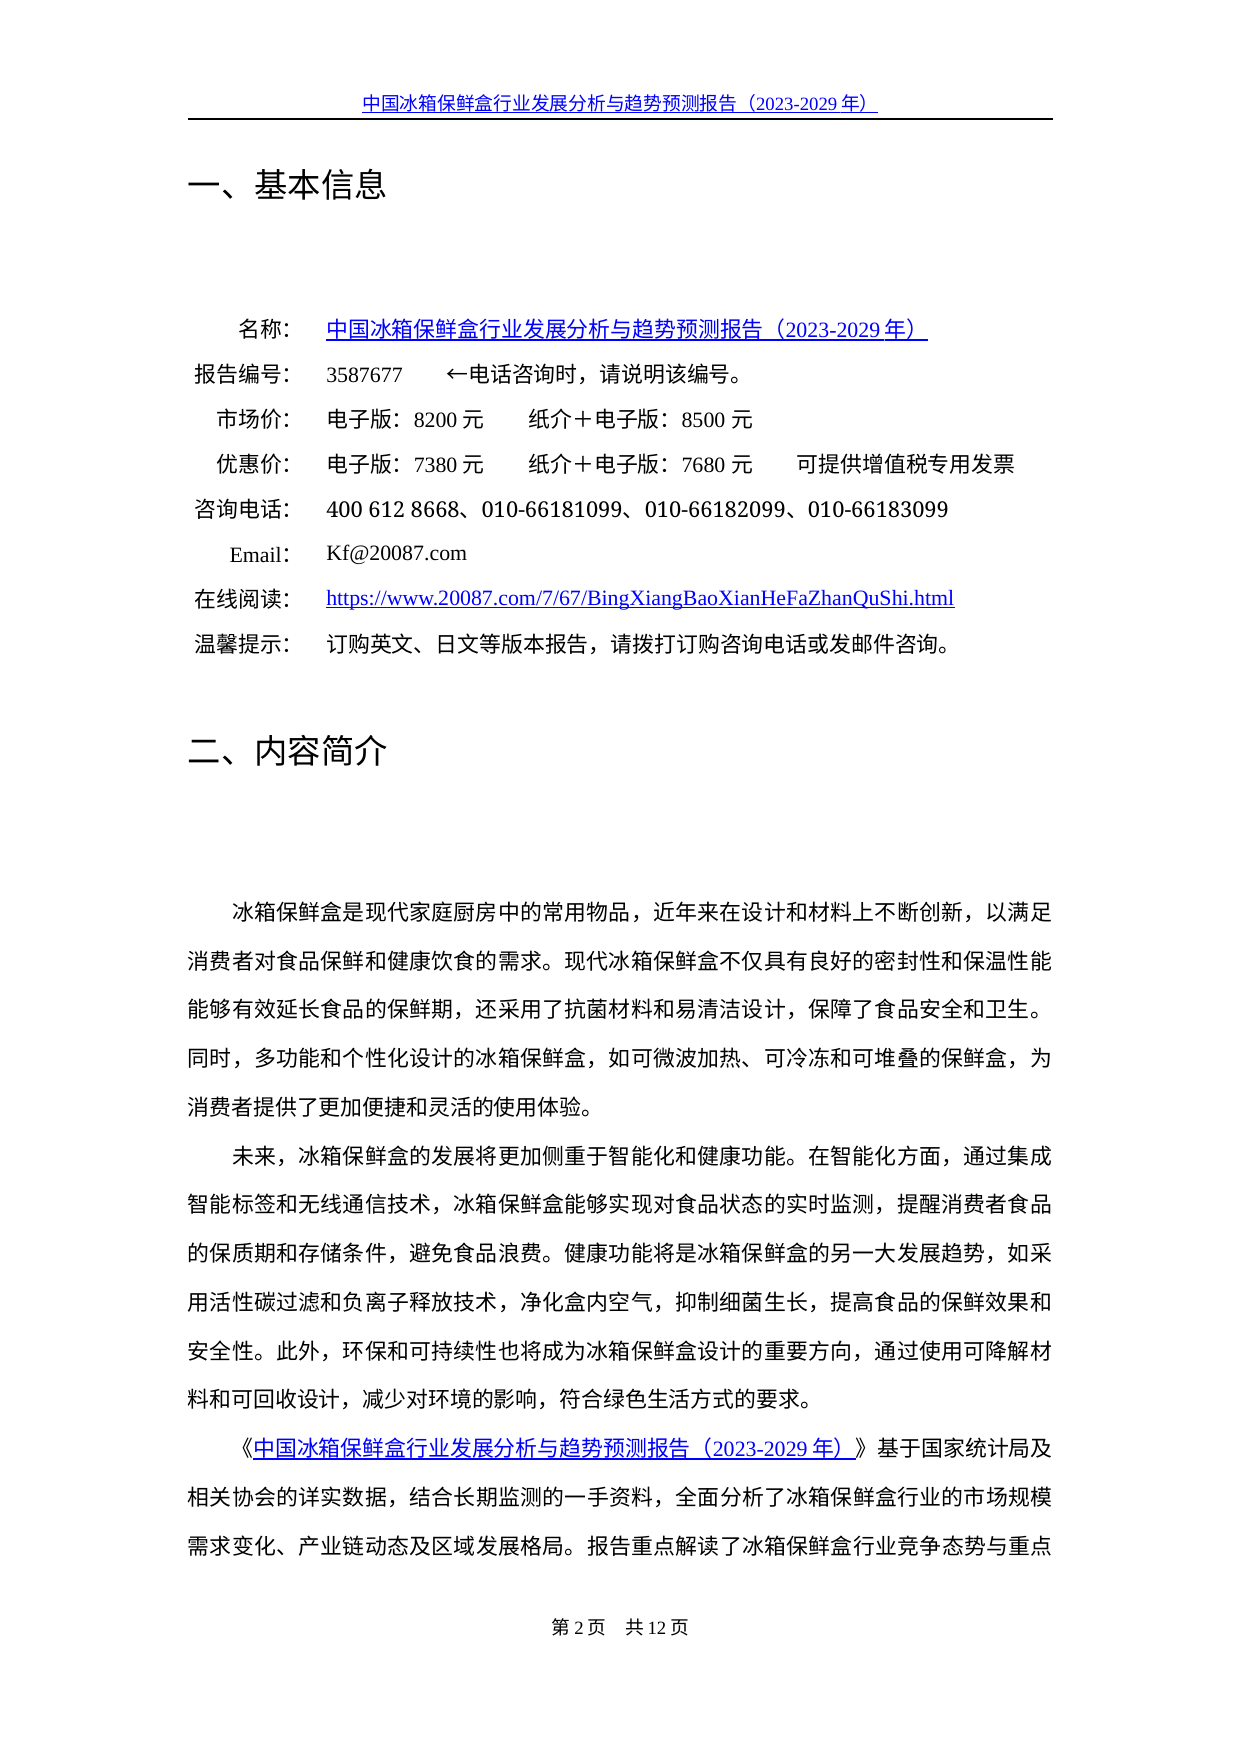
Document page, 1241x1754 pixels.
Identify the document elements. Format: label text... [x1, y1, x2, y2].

table_cell 电子版：7380 元 纸介＋电子版：7680 元 可提供增值税专用发票 [315, 447, 1073, 492]
table_cell 温馨提示： [167, 627, 315, 672]
table_cell 咨询电话： [167, 492, 315, 537]
table_cell 优惠价： [167, 447, 315, 492]
table_header 名称： [167, 312, 315, 357]
table_cell 市场价： [167, 402, 315, 447]
table_cell 400 612 8668、010-66181099、010-66182099、010-66183099 [315, 492, 1073, 537]
table_cell 电子版：8200 元 纸介＋电子版：8500 元 [315, 402, 1073, 447]
table_cell 报告编号： [167, 357, 315, 402]
title 一、基本信息 [187, 150, 1053, 215]
table_cell Kf@20087.com [315, 537, 1073, 582]
table_cell [315, 582, 1073, 627]
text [187, 894, 1053, 1561]
table_header 中国冰箱保鲜盒行业发展分析与趋势预测报告（2023-2029年） [315, 312, 1073, 357]
table_cell Email： [167, 537, 315, 582]
table_cell 在线阅读： [167, 582, 315, 627]
title 二、内容简介 [187, 717, 1053, 782]
table_cell 订购英文、日文等版本报告，请拨打订购咨询电话或发邮件咨询。 [315, 627, 1073, 672]
table_cell 3587677 ←电话咨询时，请说明该编号。 [315, 357, 1073, 402]
